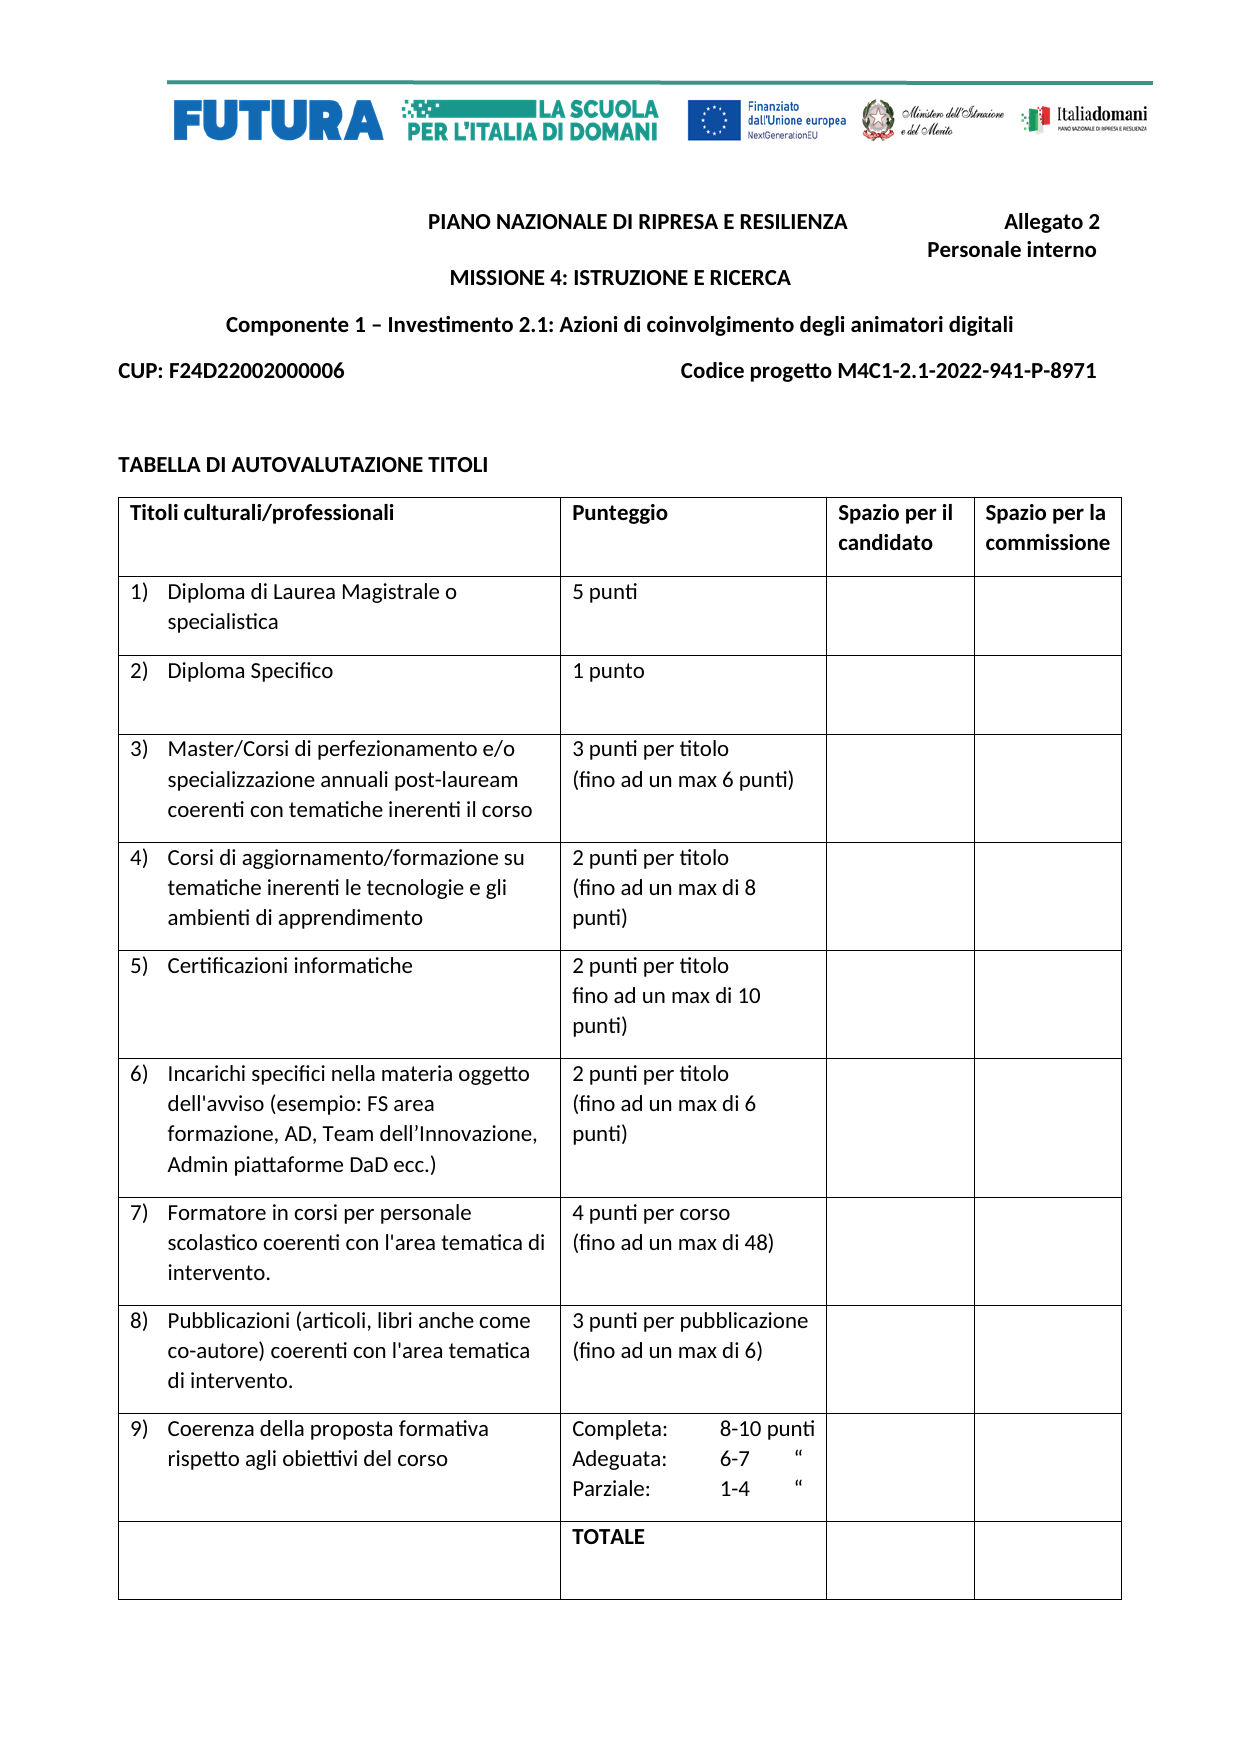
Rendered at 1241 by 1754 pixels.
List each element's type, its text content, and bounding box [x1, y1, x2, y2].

table_cell Formatore in corsi per personale scolastico coerenti con l'area tematica di intervento. [119, 1198, 560, 1305]
table_cell [827, 843, 974, 950]
table_cell 2 punti per titolo (fino ad un max di 6 punti) [561, 1059, 826, 1197]
table_cell [975, 656, 1121, 733]
table_cell 2 punti per titolo (fino ad un max di 8 punti) [561, 843, 826, 950]
table_cell [975, 577, 1121, 655]
table_cell 1 punto [561, 656, 826, 733]
table_cell Corsi di aggiornamento/formazione su tematiche inerenti le tecnologie e gli ambienti di apprendimento [119, 843, 560, 950]
table_cell 5 punti [561, 577, 826, 655]
table_cell [975, 951, 1121, 1058]
text CUP: F24D22002000006 Codice progetto M4C1-2.1-2022-941-P-8971 [118, 357, 1122, 384]
table_cell Diploma Specifico [119, 656, 560, 733]
table_cell TOTALE [561, 1522, 826, 1598]
table_cell [975, 735, 1121, 842]
table_header Punteggio [561, 498, 826, 576]
text TABELLA DI AUTOVALUTAZIONE TITOLI [118, 450, 1122, 478]
table_cell [975, 1059, 1121, 1197]
table_cell [975, 1306, 1121, 1413]
table_header Spazio per il candidato [827, 498, 974, 576]
table_cell [827, 1198, 974, 1305]
picture [118, 73, 1161, 177]
table_cell [975, 1414, 1121, 1521]
table_cell 3 punti per titolo (fino ad un max 6 punti) [561, 735, 826, 842]
table_cell 4 punti per corso (fino ad un max di 48) [561, 1198, 826, 1305]
table_header Titoli culturali/professionali [119, 498, 560, 576]
table_cell [975, 1522, 1121, 1598]
table_cell [827, 1522, 974, 1598]
text PIANO NAZIONALE DI RIPRESA E RESILIENZA Allegato 2 [118, 207, 1122, 235]
table_cell [827, 1059, 974, 1197]
table_cell Master/Corsi di perfezionamento e/o specializzazione annuali post-lauream coerenti con tematiche inerenti il corso [119, 735, 560, 842]
table_header Spazio per la commissione [975, 498, 1121, 576]
table_cell Certificazioni informatiche [119, 951, 560, 1058]
table_cell [827, 735, 974, 842]
table_cell Incarichi specifici nella materia oggetto dell'avviso (esempio: FS area formazione, AD, Team dell’Innovazione, Admin piattaforme DaD ecc.) [119, 1059, 560, 1197]
table_cell [827, 1414, 974, 1521]
table_cell [827, 1306, 974, 1413]
table_cell Pubblicazioni (articoli, libri anche come co-autore) coerenti con l'area tematica di intervento. [119, 1306, 560, 1413]
table_cell [827, 656, 974, 733]
text Componente 1 – Investimento 2.1: Azioni di coinvolgimento degli animatori digitali [118, 310, 1122, 338]
table_cell [827, 577, 974, 655]
table_cell [119, 1522, 560, 1598]
text Personale interno [118, 235, 1122, 263]
table_cell [975, 1198, 1121, 1305]
table_cell 2 punti per titolo fino ad un max di 10 punti) [561, 951, 826, 1058]
table_cell [827, 951, 974, 1058]
table_cell 3 punti per pubblicazione (fino ad un max di 6) [561, 1306, 826, 1413]
text MISSIONE 4: ISTRUZIONE E RICERCA [118, 263, 1122, 291]
table_cell Coerenza della proposta formativa rispetto agli obiettivi del corso [119, 1414, 560, 1521]
table_cell Completa: 8-10 punti Adeguata: 6-7 “ Parziale: 1-4 “ [561, 1414, 826, 1521]
table_cell [975, 843, 1121, 950]
table_cell Diploma di Laurea Magistrale o specialistica [119, 577, 560, 655]
